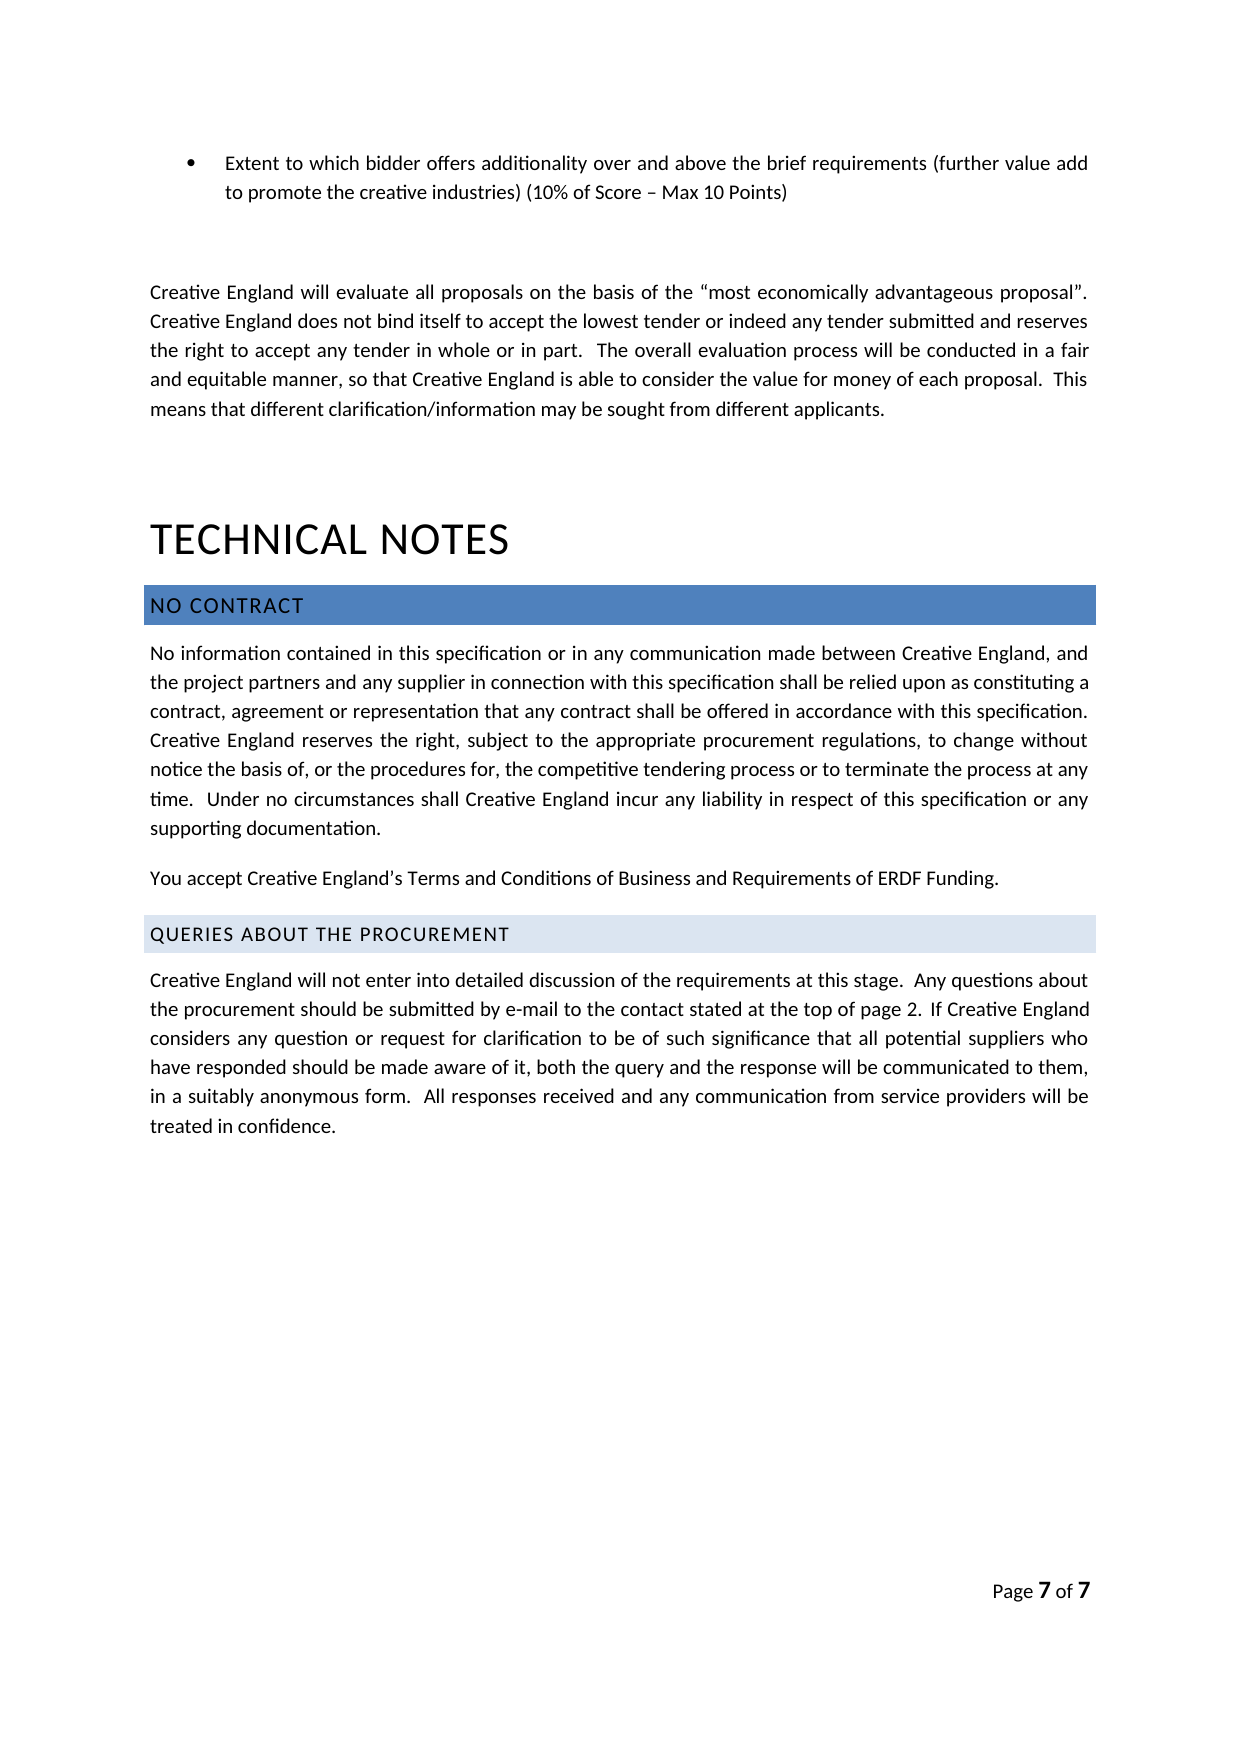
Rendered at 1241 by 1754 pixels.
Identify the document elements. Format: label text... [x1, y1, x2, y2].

text Creative England will not enter into detailed discussion of the requirements at this stage. Any questions about the procurement should be submitted by e-mail to the contact stated at the top of page 2. If Creative England considers any question or request for clarification to be of such significance that all potential suppliers who have responded should be made aware of it, both the query and the response will be communicated to them, in a suitably anonymous form. All responses received and any communication from service providers will be treated in confidence. [150, 967, 1090, 1138]
title TECHNICAL NOTEs [150, 510, 1090, 566]
text No information contained in this specification or in any communication made between Creative England, and the project partners and any supplier in connection with this specification shall be relied upon as constituting a contract, agreement or representation that any contract shall be offered in accordance with this specification. Creative England reserves the right, subject to the appropriate procurement regulations, to change without notice the basis of, or the procedures for, the competitive tendering process or to terminate the process at any time. Under no circumstances shall Creative England incur any liability in respect of this specification or any supporting documentation. [150, 640, 1090, 840]
text You accept Creative England’s Terms and Conditions of Business and Requirements of ERDF Funding. [150, 865, 1090, 890]
subtitle No Contract [150, 591, 1090, 619]
list Extent to which bidder offers additionality over and above the brief requirements (further value add to promote the creative industries) (10% of Score – Max 10 Points) [187, 150, 1090, 204]
text Creative England will evaluate all proposals on the basis of the “most economically advantageous proposal”. Creative England does not bind itself to accept the lowest tender or indeed any tender submitted and reserves the right to accept any tender in whole or in part. The overall evaluation process will be conducted in a fair and equitable manner, so that Creative England is able to consider the value for money of each proposal. This means that different clarification/information may be sought from different applicants. [150, 279, 1090, 421]
subtitle Queries about the procurement [150, 921, 1090, 947]
